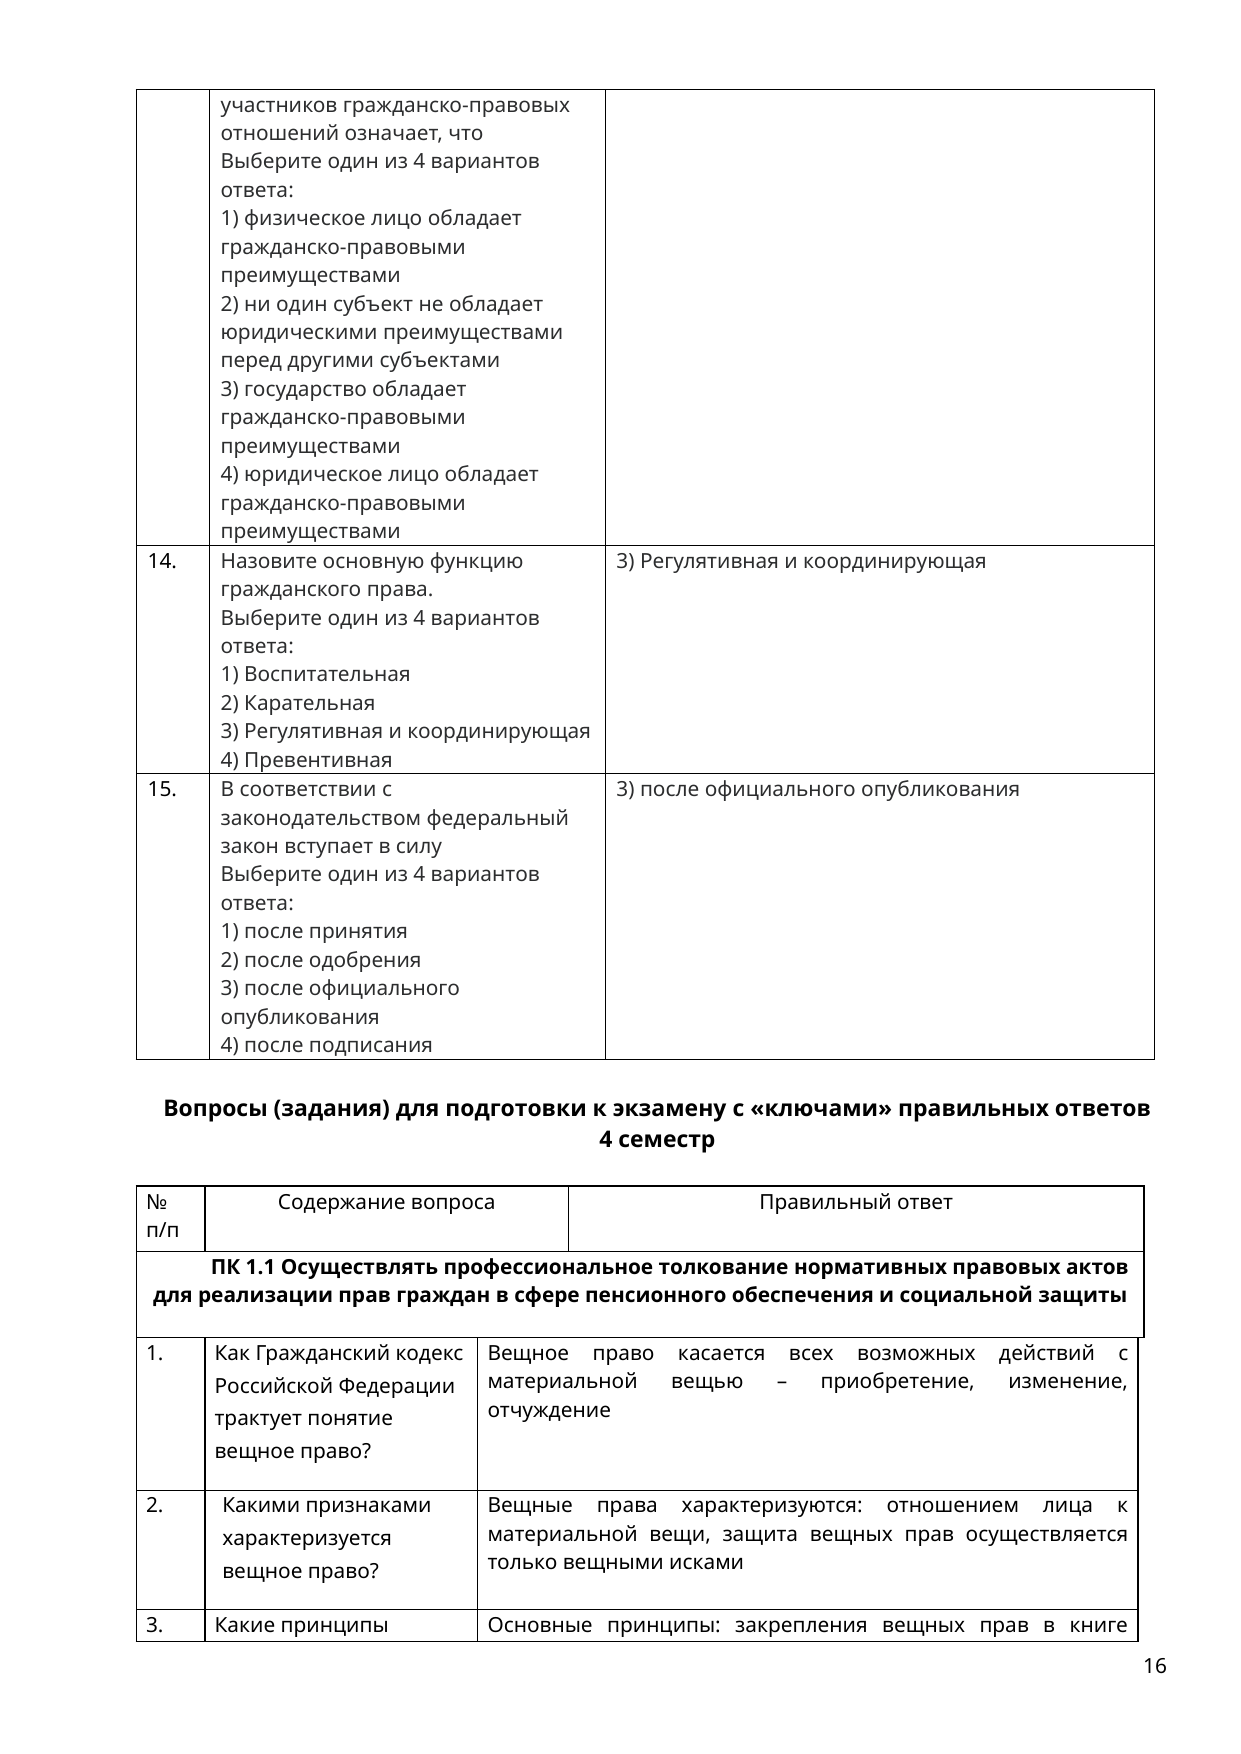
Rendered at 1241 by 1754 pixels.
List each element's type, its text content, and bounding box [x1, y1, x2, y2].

table_cell 3) Регулятивная и координирующая [606, 546, 1154, 773]
table_header Правильный ответ [569, 1187, 1143, 1251]
table_cell [137, 90, 209, 545]
text Вопросы (задания) для подготовки к экзамену с «ключами» правильных ответов [148, 1091, 1167, 1123]
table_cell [206, 1610, 477, 1641]
table_cell В соответствии с законодательством федеральный закон вступает в силу Выберите один из 4 вариантов ответа: 1) после принятия 2) после одобрения 3) после официального опубликования 4) после подписания [210, 774, 605, 1059]
table_header Содержание вопроса [206, 1187, 568, 1251]
table_cell Назовите основную функцию гражданского права. Выберите один из 4 вариантов ответа: 1) Воспитательная 2) Карательная 3) Регулятивная и координирующая 4) Превентивная [210, 546, 605, 773]
table_cell Как Гражданский кодекс Российской Федерации трактует понятие вещное право? [206, 1338, 477, 1489]
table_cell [478, 1610, 1137, 1641]
table_cell Вещные права характеризуются: отношением лица к материальной вещи, защита вещных прав осуществляется только вещными исками [478, 1491, 1137, 1609]
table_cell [210, 90, 605, 545]
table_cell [606, 90, 1154, 545]
table_cell ПК 1.1 Осуществлять профессиональное толкование нормативных правовых актов для реализации прав граждан в сфере пенсионного обеспечения и социальной защиты [137, 1252, 1143, 1337]
table_cell [137, 1338, 204, 1489]
table_cell [137, 774, 209, 1059]
table_cell [137, 1610, 204, 1641]
table_header № п/п [137, 1187, 204, 1251]
table_cell [137, 1491, 204, 1609]
table_cell 3) после официального опубликования [606, 774, 1154, 1059]
table_cell Какими признаками характеризуется вещное право? [206, 1491, 477, 1609]
text 4 семестр [148, 1123, 1167, 1154]
table_cell Вещное право касается всех возможных действий с материальной вещью – приобретение, изменение, отчуждение [478, 1338, 1137, 1489]
table_cell [137, 546, 209, 773]
